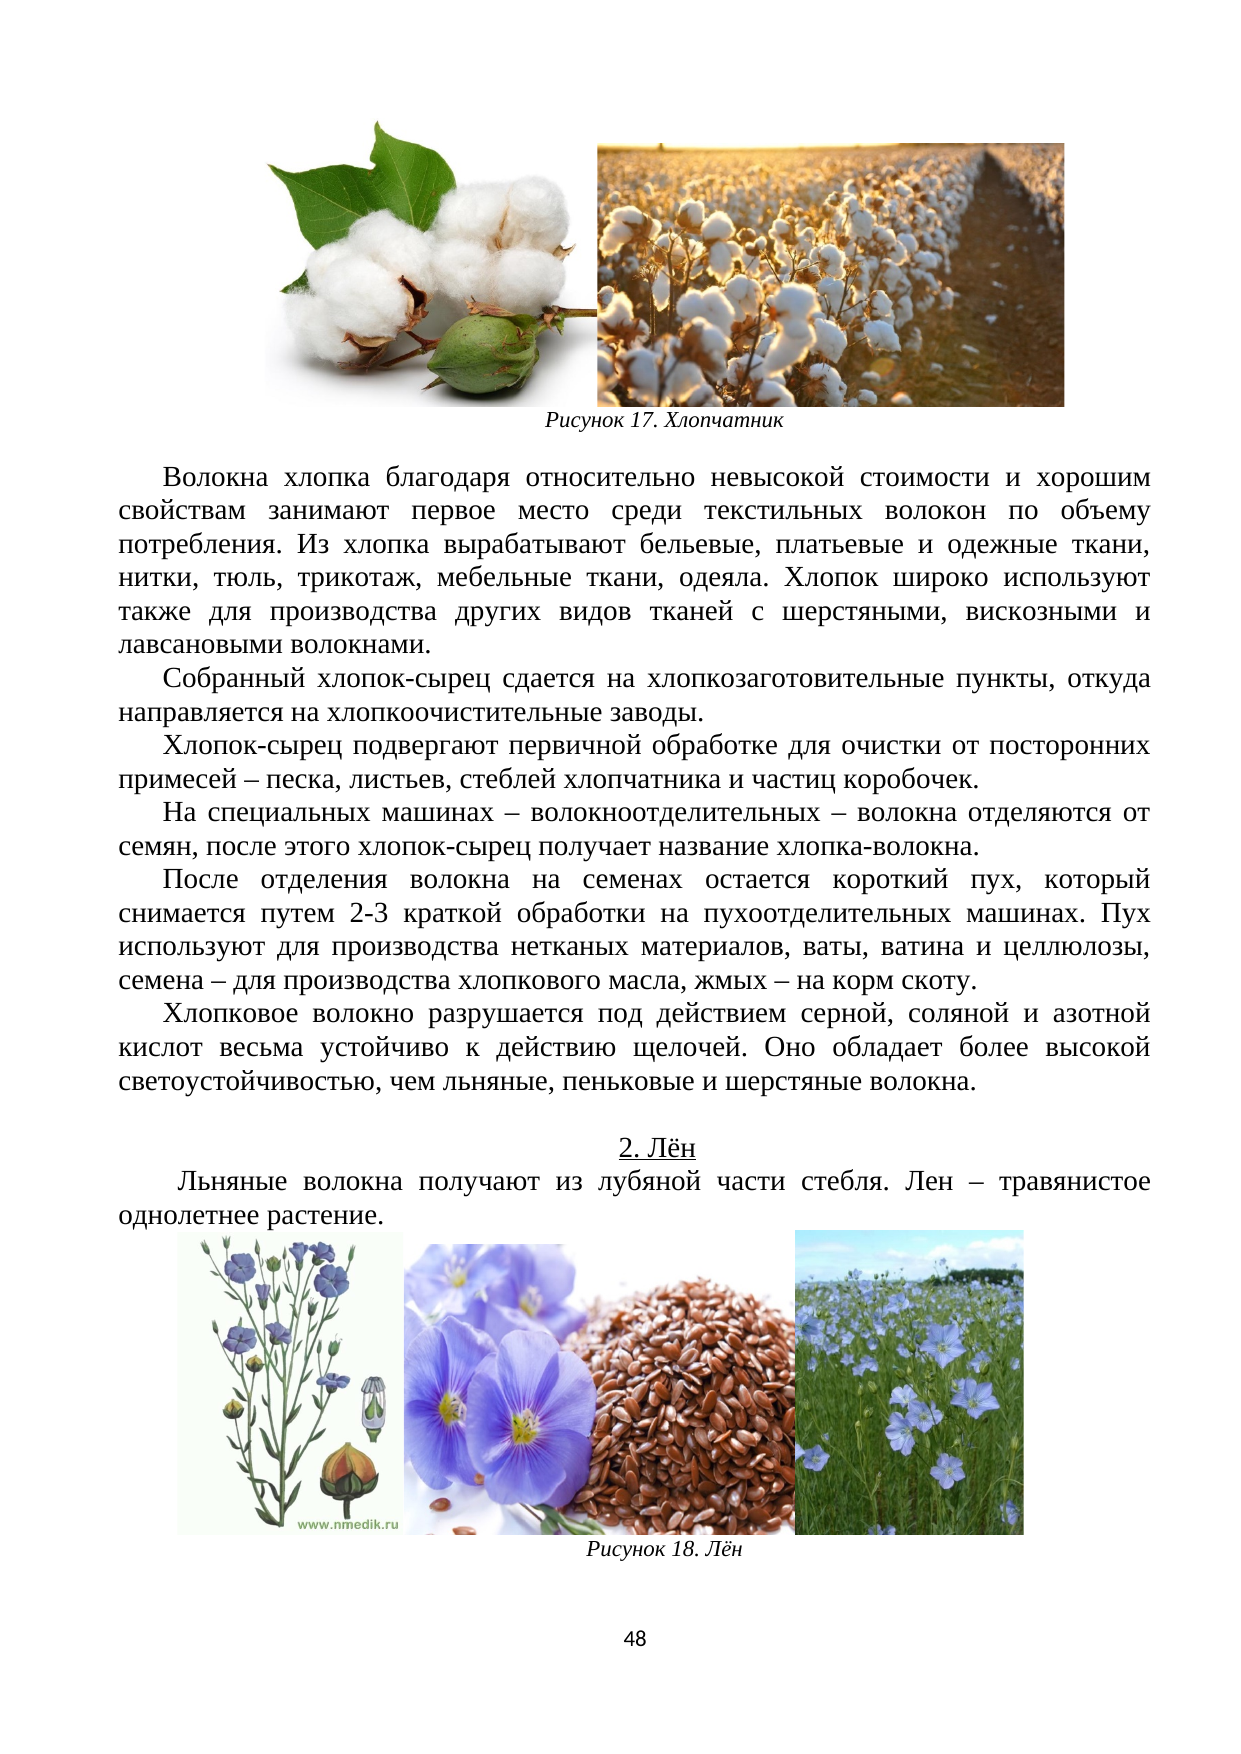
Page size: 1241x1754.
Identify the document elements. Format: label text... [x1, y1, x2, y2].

text Льняные волокна получают из лубяной части стебля. Лен – травянистое однолетнее растение. [118, 1163, 1152, 1230]
text Волокна хлопка благодаря относительно невысокой стоимости и хорошим свойствам занимают первое место среди текстильных волокон по объему потребления. Из хлопка вырабатывают бельевые, платьевые и одежные ткани, нитки, тюль, трикотаж, мебельные ткани, одеяла. Хлопок широко используют также для производства других видов тканей с шерстяными, вискозными и лавсановыми волокнами. [118, 459, 1152, 660]
text На специальных машинах – волокноотделительных – волокна отделяются от семян, после этого хлопок-сырец получает название хлопка-волокна. [118, 794, 1152, 861]
text Рисунок 18. Лён [118, 1535, 1152, 1561]
text Собранный хлопок-сырец сдается на хлопкозаготовительные пункты, откуда направляется на хлопкоочистительные заводы. [118, 660, 1152, 727]
picture [177, 1230, 1024, 1535]
text Хлопковое волокно разрушается под действием серной, соляной и азотной кислот весьма устойчиво к действию щелочей. Оно обладает более высокой светоустойчивостью, чем льняные, пеньковые и шерстяные волокна. [118, 996, 1152, 1096]
text Рисунок 17. Хлопчатник [118, 406, 1152, 432]
text После отделения волокна на семенах остается короткий пух, который снимается путем 2-3 краткой обработки на пухоотделительных машинах. Пух используют для производства нетканых материалов, ваты, ватина и целлюлозы, семена – для производства хлопкового масла, жмых – на корм скоту. [118, 861, 1152, 996]
text Хлопок-сырец подвергают первичной обработке для очистки от посторонних примесей – песка, листьев, стеблей хлопчатника и частиц коробочек. [118, 727, 1152, 794]
picture [264, 118, 1065, 407]
text 2. Лён [118, 1130, 1152, 1163]
